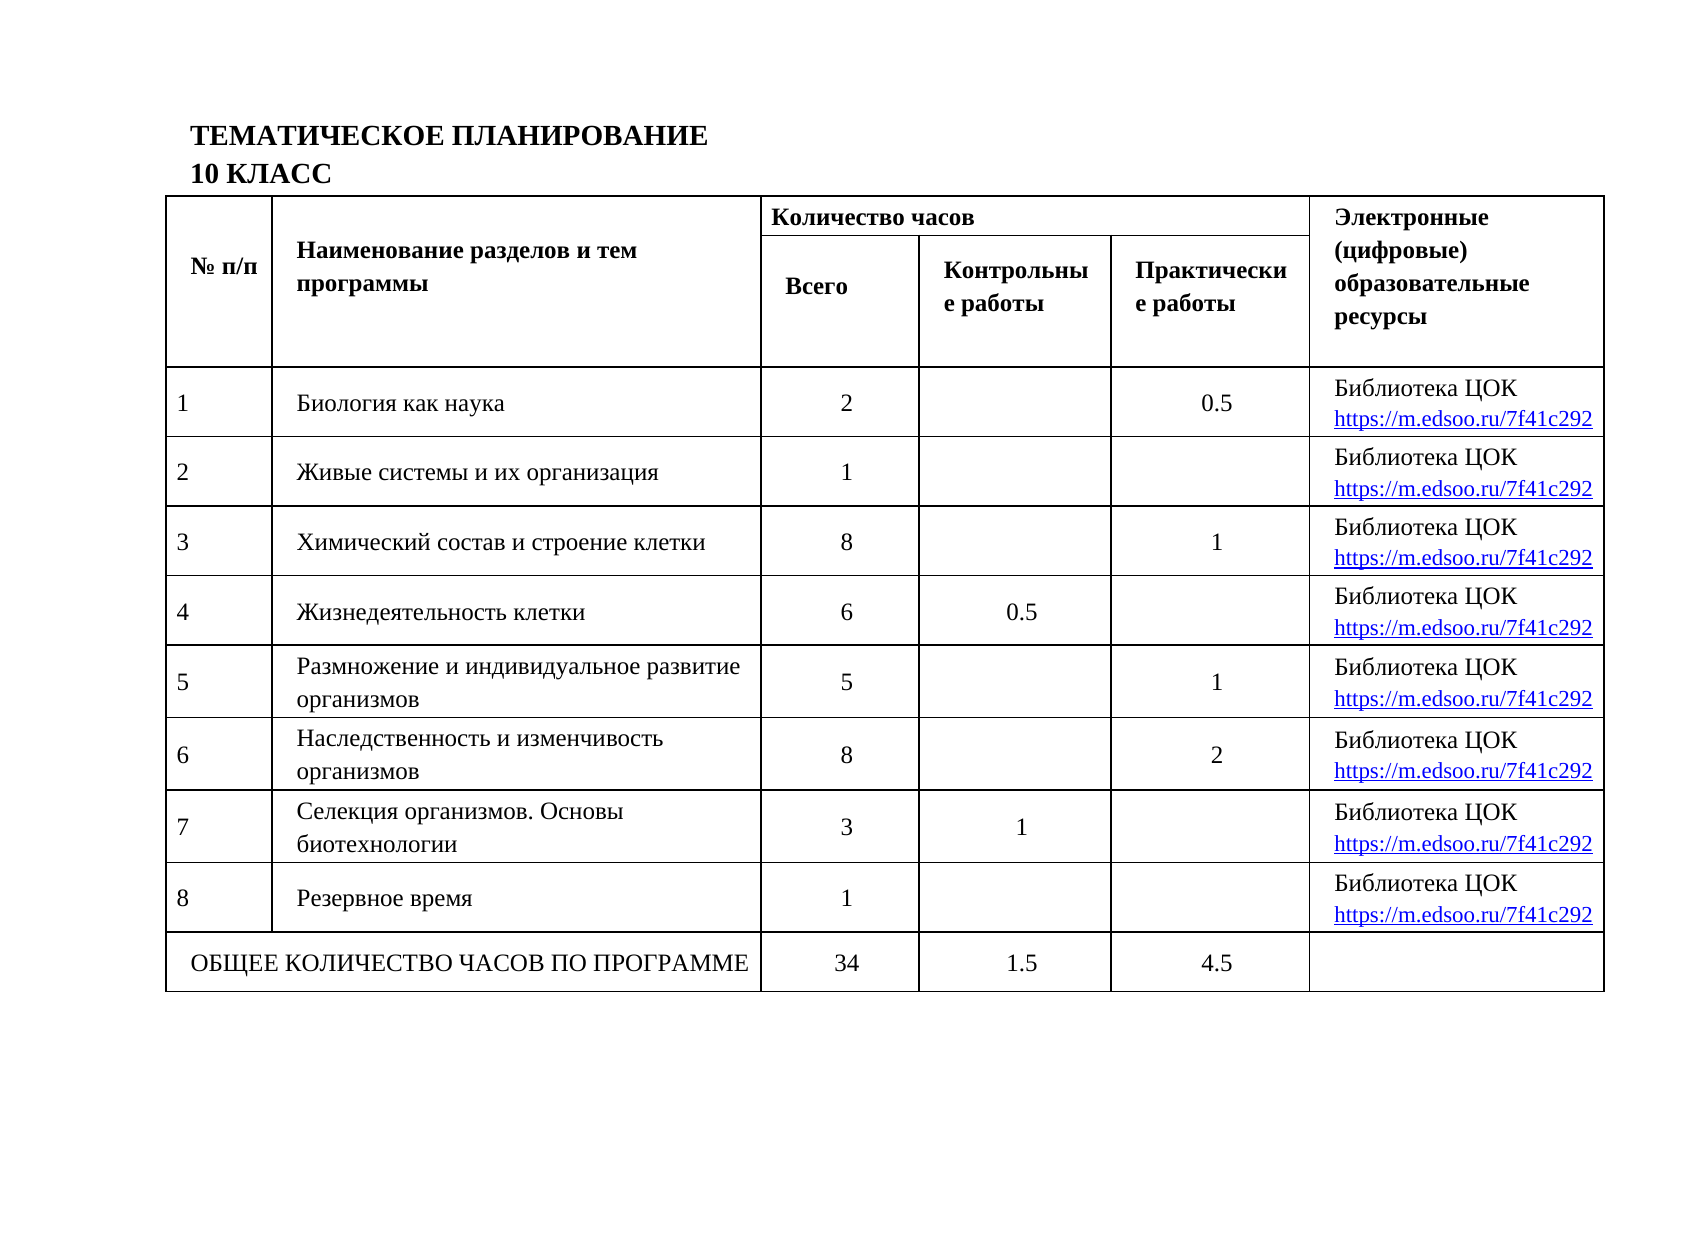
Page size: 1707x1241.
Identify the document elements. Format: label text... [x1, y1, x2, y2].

table_cell 5 [762, 646, 918, 717]
table_cell Резервное время [273, 863, 760, 931]
table_cell 8 [167, 863, 271, 931]
table_cell Биология как наука [273, 368, 760, 436]
table_cell Практические работы [1112, 236, 1309, 366]
table_cell Библиотека ЦОК https://m.edsoo.ru/7f41c292 [1310, 863, 1603, 931]
table_cell 1 [167, 368, 271, 436]
table_cell Библиотека ЦОК https://m.edsoo.ru/7f41c292 [1310, 718, 1603, 789]
table_cell 1 [1112, 507, 1309, 575]
table_cell 0.5 [1112, 368, 1309, 436]
table_header Электронные (цифровые) образовательные ресурсы [1310, 197, 1603, 366]
table_cell Библиотека ЦОК https://m.edsoo.ru/7f41c292 [1310, 507, 1603, 575]
table_cell [1112, 576, 1309, 644]
table_cell 2 [762, 368, 918, 436]
table_cell Библиотека ЦОК https://m.edsoo.ru/7f41c292 [1310, 368, 1603, 436]
table_cell 2 [167, 437, 271, 505]
table_cell 7 [167, 791, 271, 861]
table_cell Контрольные работы [920, 236, 1110, 366]
table_cell Библиотека ЦОК https://m.edsoo.ru/7f41c292 [1310, 576, 1603, 644]
table_cell 1 [762, 437, 918, 505]
table_cell 5 [167, 646, 271, 717]
table_cell 1 [762, 863, 918, 931]
table_cell 8 [762, 507, 918, 575]
table_header № п/п [167, 197, 271, 366]
table_cell [920, 507, 1110, 575]
table_cell [920, 368, 1110, 436]
table_cell 3 [762, 791, 918, 861]
table_cell [920, 718, 1110, 789]
table_cell 0.5 [920, 576, 1110, 644]
table_cell ОБЩЕЕ КОЛИЧЕСТВО ЧАСОВ ПО ПРОГРАММЕ [167, 933, 760, 991]
table_cell [1112, 791, 1309, 861]
table_cell Библиотека ЦОК https://m.edsoo.ru/7f41c292 [1310, 646, 1603, 717]
table_cell Жизнедеятельность клетки [273, 576, 760, 644]
table_cell [1310, 933, 1603, 991]
table_cell Селекция организмов. Основы биотехнологии [273, 791, 760, 861]
table_cell 6 [762, 576, 918, 644]
table_cell Наследственность и изменчивость организмов [273, 718, 760, 789]
table_cell 4 [167, 576, 271, 644]
table_cell 1 [920, 791, 1110, 861]
table_cell [920, 646, 1110, 717]
table_cell [1112, 437, 1309, 505]
table_cell [920, 437, 1110, 505]
text 10 КЛАСС [190, 157, 1618, 190]
table_cell Живые системы и их организация [273, 437, 760, 505]
table_cell 1 [1112, 646, 1309, 717]
table_cell 4.5 [1112, 933, 1309, 991]
table_cell [1112, 863, 1309, 931]
table_cell 34 [762, 933, 918, 991]
table_cell 3 [167, 507, 271, 575]
table_cell 8 [762, 718, 918, 789]
text ТЕМАТИЧЕСКОЕ ПЛАНИРОВАНИЕ [190, 118, 1618, 152]
table_cell 6 [167, 718, 271, 789]
table_cell Размножение и индивидуальное развитие организмов [273, 646, 760, 717]
table_header Наименование разделов и тем программы [273, 197, 760, 366]
table_cell 2 [1112, 718, 1309, 789]
table_cell Химический состав и строение клетки [273, 507, 760, 575]
table_cell Библиотека ЦОК https://m.edsoo.ru/7f41c292 [1310, 437, 1603, 505]
table_header Количество часов [762, 197, 1309, 234]
table_cell Всего [762, 236, 918, 366]
table_cell 1.5 [920, 933, 1110, 991]
table_cell [920, 863, 1110, 931]
table_cell Библиотека ЦОК https://m.edsoo.ru/7f41c292 [1310, 791, 1603, 861]
